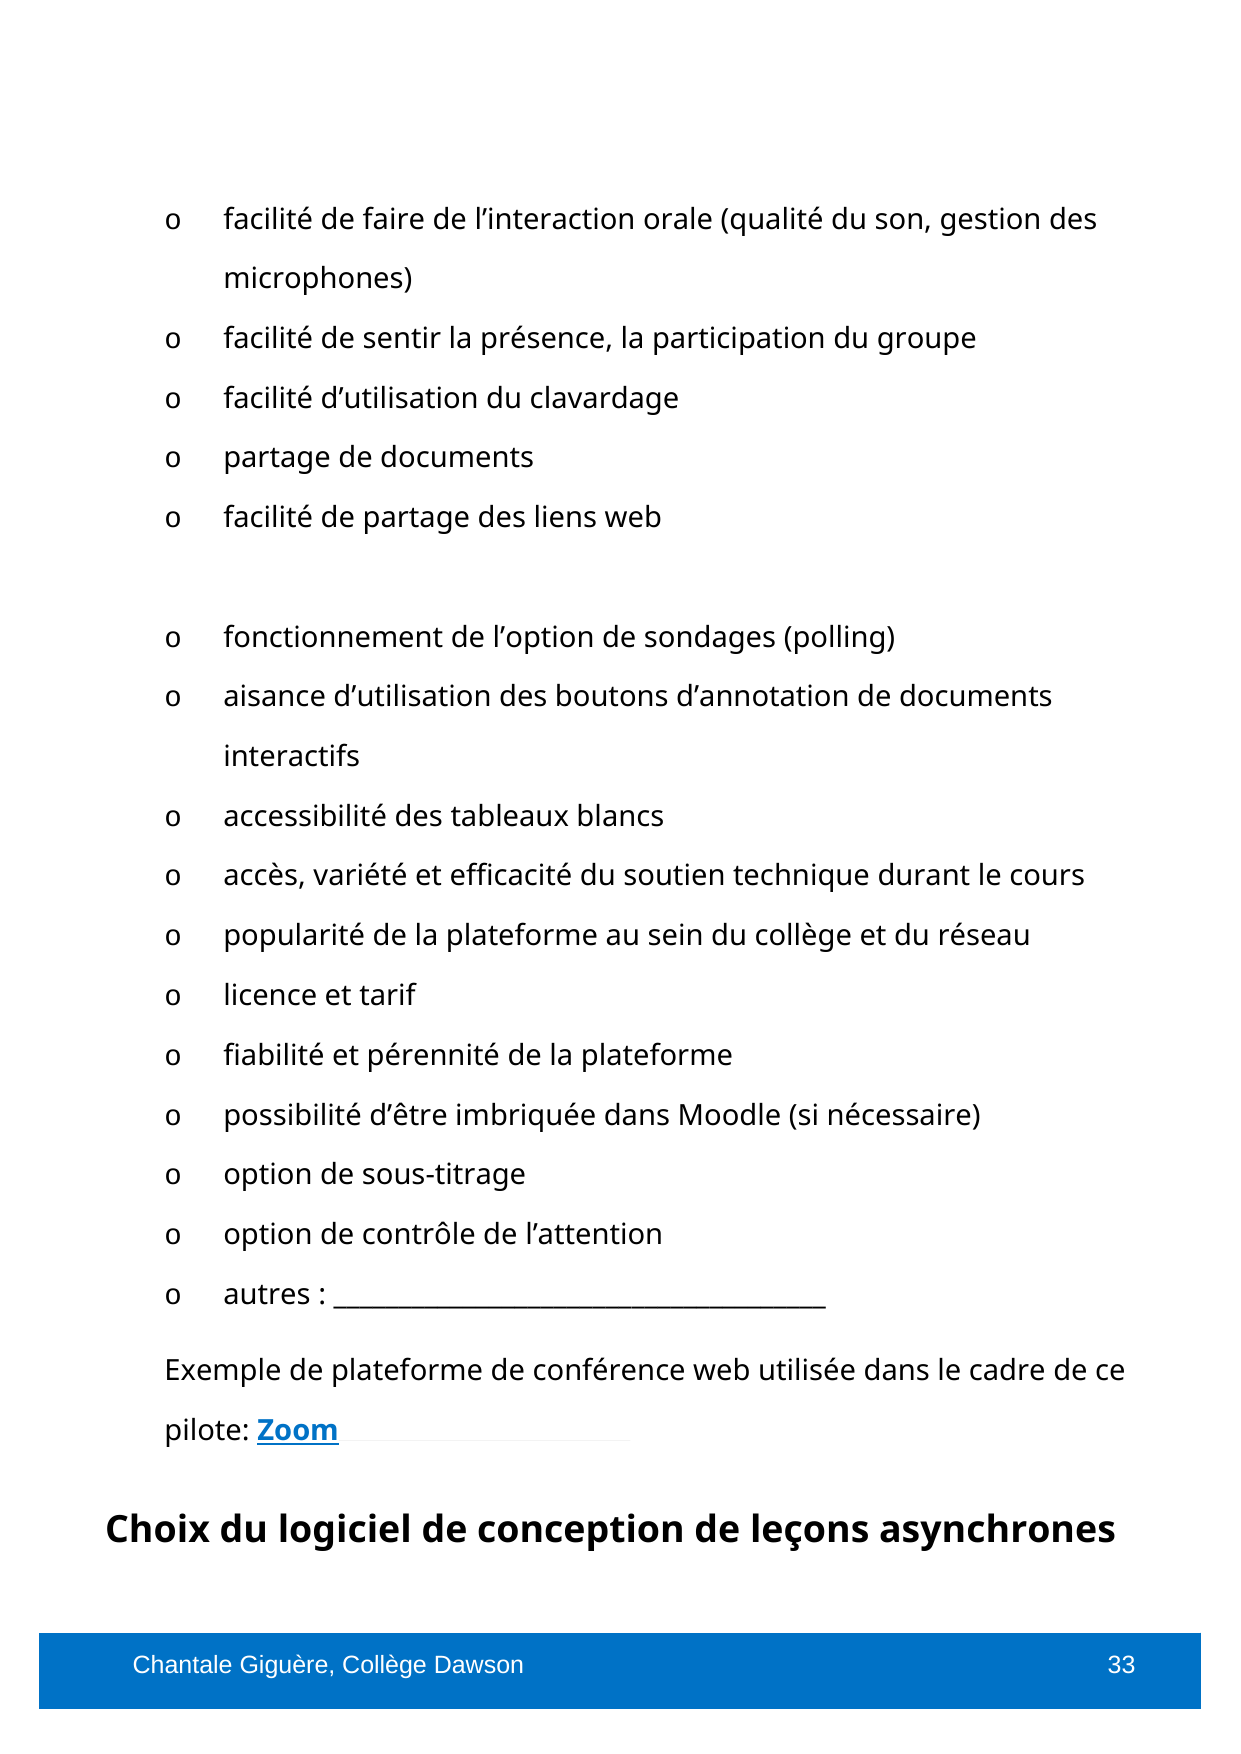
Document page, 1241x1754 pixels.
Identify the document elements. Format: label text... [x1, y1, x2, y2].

list facilité de sentir la présence, la participation du groupe [164, 317, 1135, 357]
list option de contrôle de l’attention [164, 1213, 1135, 1253]
list facilité de faire de l’interaction orale (qualité du son, gestion des microphones) [164, 198, 1135, 297]
list partage de documents [164, 437, 1135, 477]
list aisance d’utilisation des boutons d’annotation de documents interactifs [164, 676, 1135, 775]
list facilité de partage des liens web [164, 497, 1135, 536]
list possibilité d’être imbriquée dans Moodle (si nécessaire) [164, 1094, 1135, 1134]
list accessibilité des tableaux blancs [164, 795, 1135, 835]
list facilité d’utilisation du clavardage [164, 377, 1135, 417]
list fiabilité et pérennité de la plateforme [164, 1034, 1135, 1074]
list popularité de la plateforme au sein du collège et du réseau [164, 914, 1135, 954]
list autres : ______________________________________ [164, 1273, 1135, 1313]
text Exemple de plateforme de conférence web utilisée dans le cadre de ce pilote: Zoom [164, 1349, 1135, 1449]
list licence et tarif [164, 974, 1135, 1014]
text Choix du logiciel de conception de leçons asynchrones [105, 1502, 1135, 1553]
list accès, variété et efficacité du soutien technique durant le cours [164, 854, 1135, 894]
list fonctionnement de l’option de sondages (polling) [164, 616, 1135, 656]
list option de sous-titrage [164, 1153, 1135, 1193]
